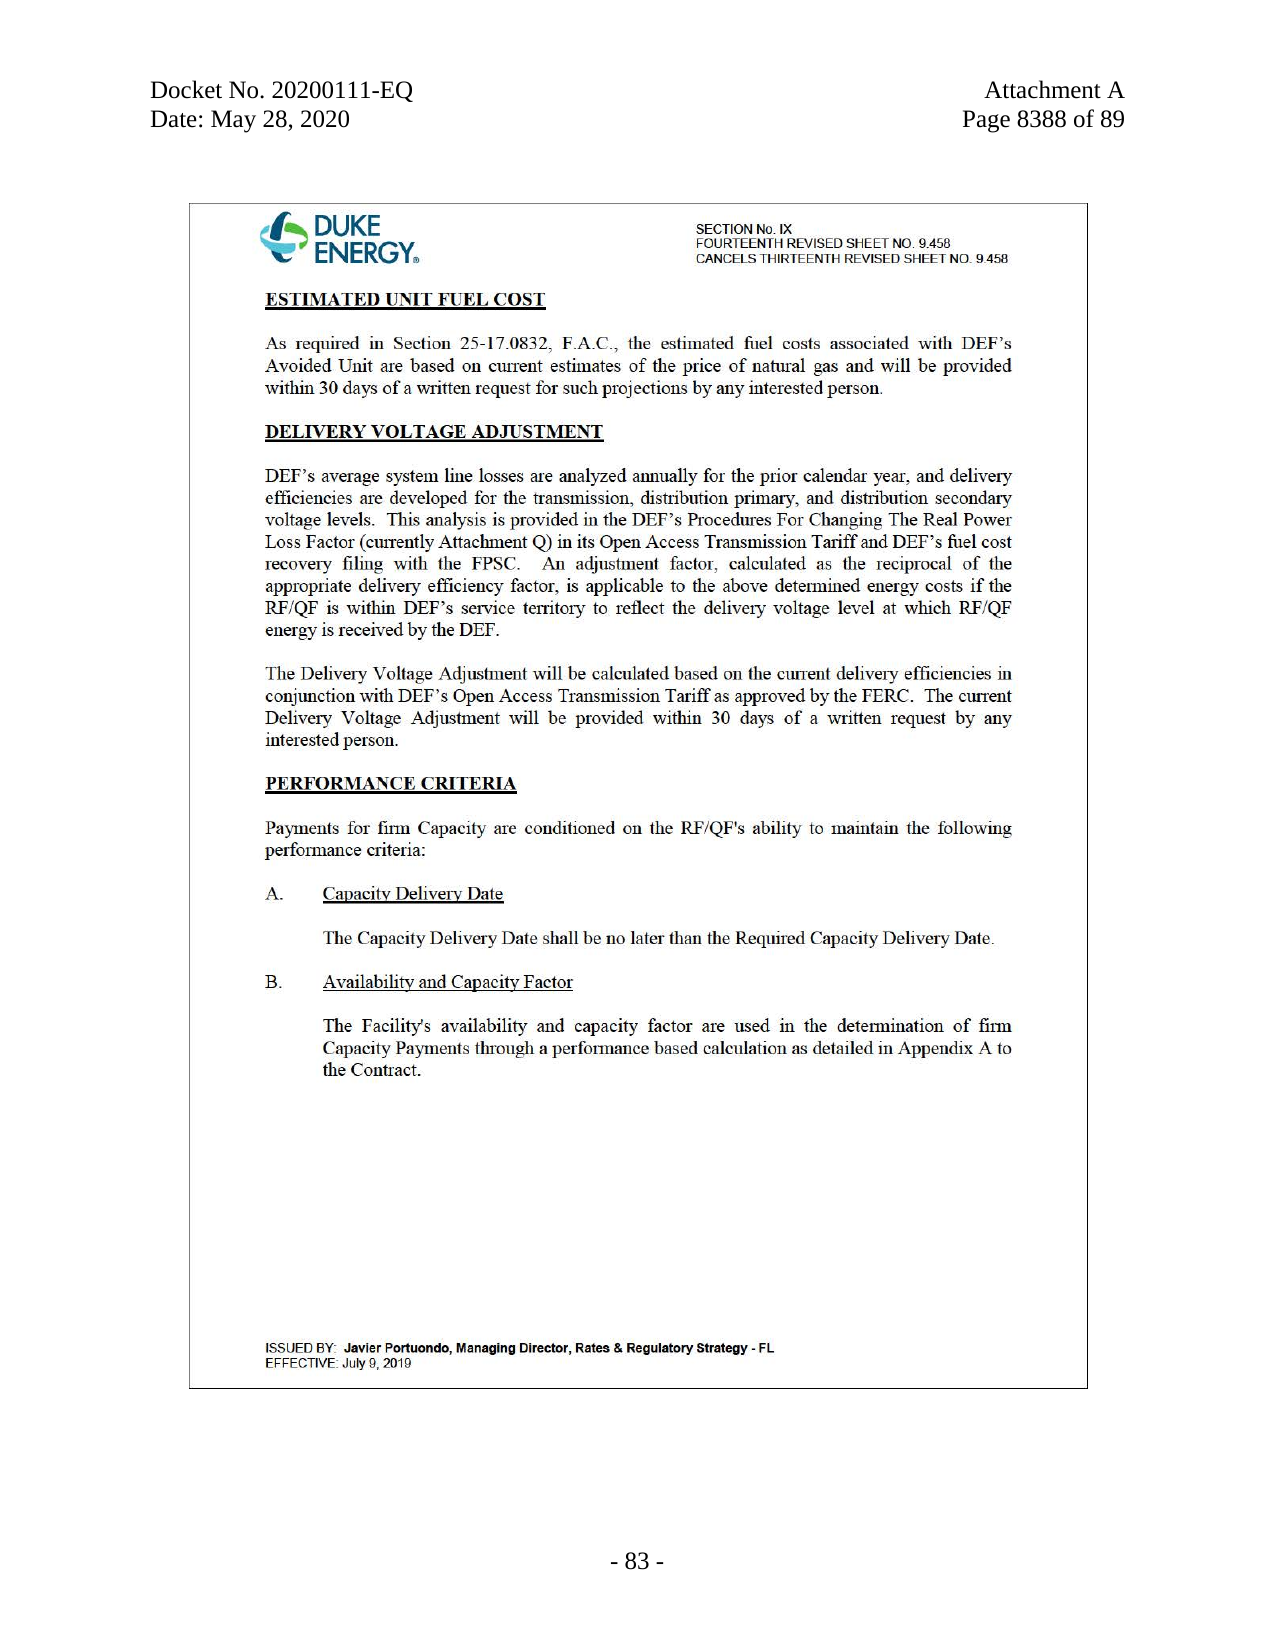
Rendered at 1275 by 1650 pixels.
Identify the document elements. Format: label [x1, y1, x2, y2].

picture [150, 165, 1125, 1427]
